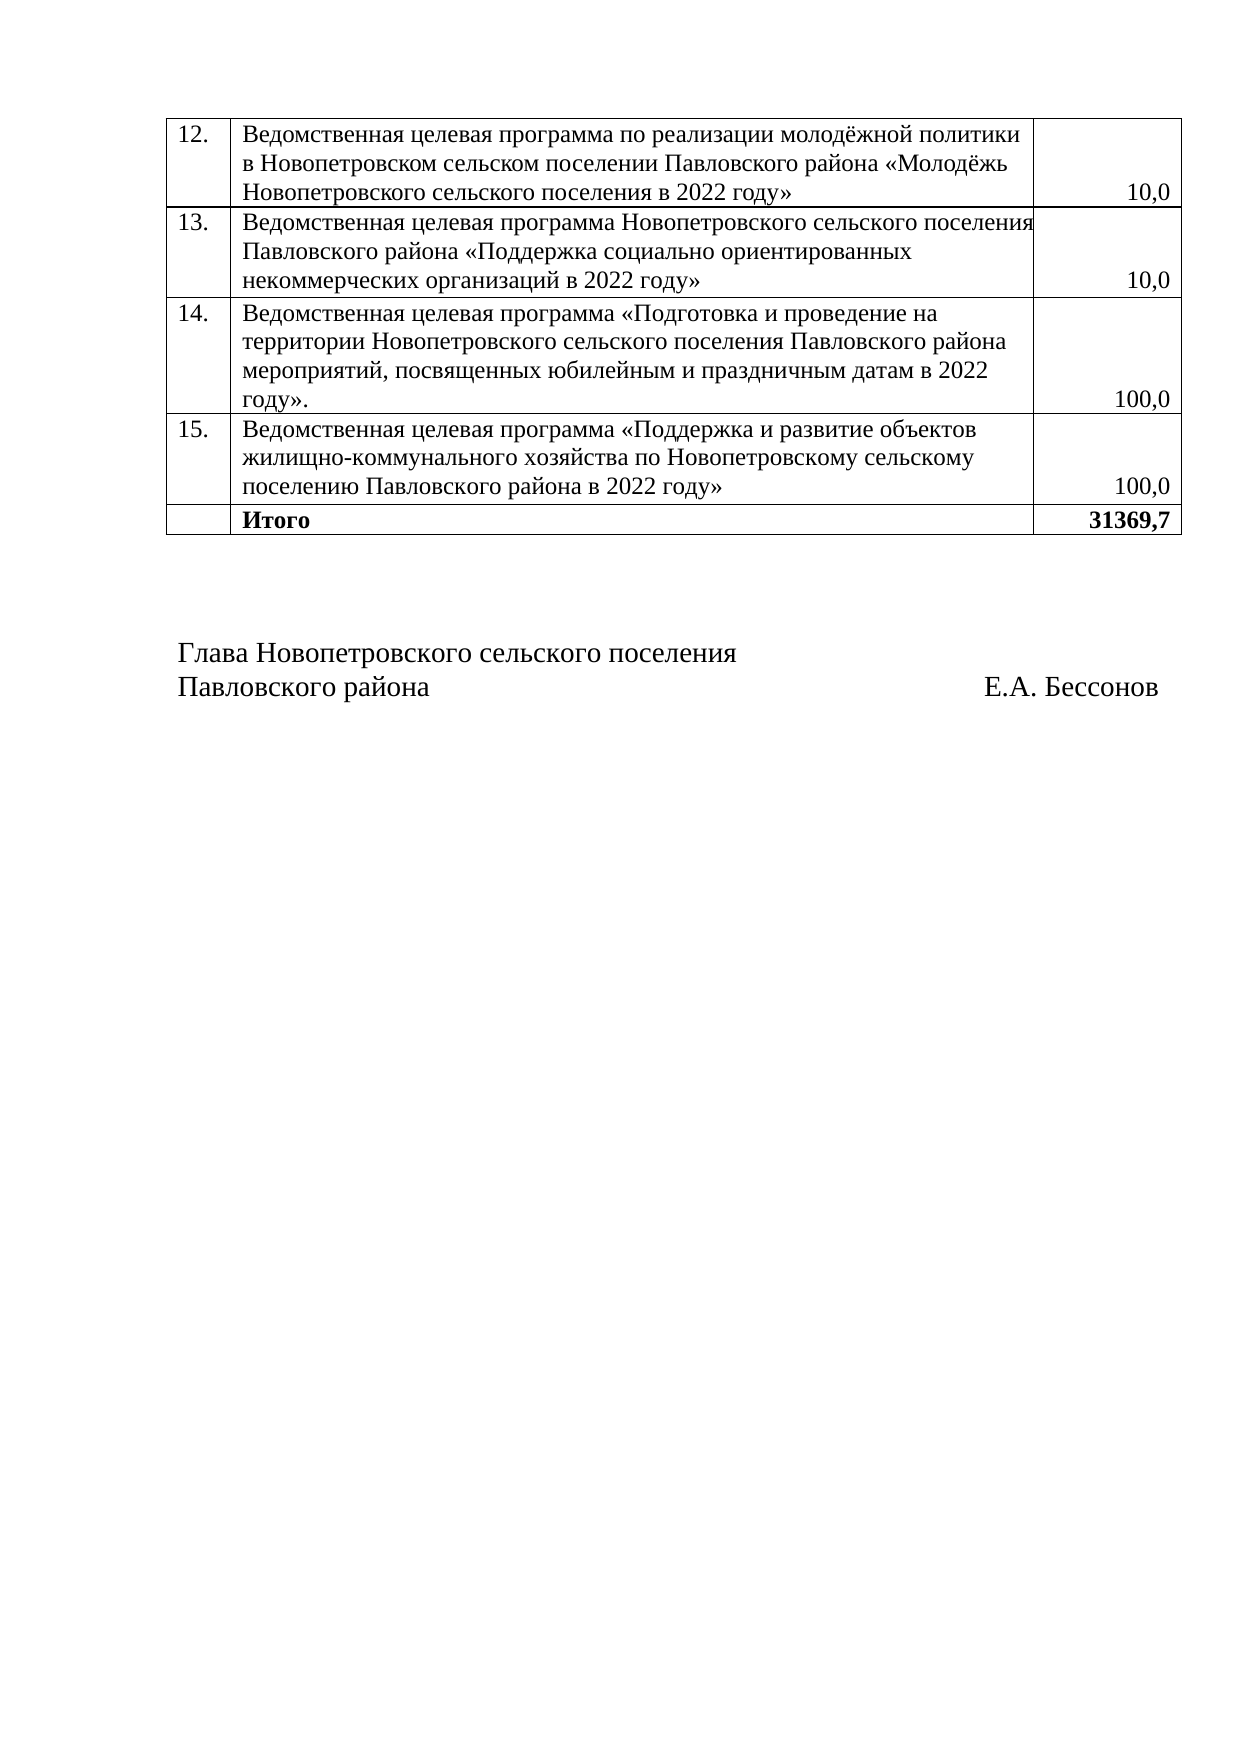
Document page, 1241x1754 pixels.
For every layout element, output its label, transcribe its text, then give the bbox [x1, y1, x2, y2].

text Павловского района Е.А. Бессонов [177, 669, 1181, 702]
text Глава Новопетровского сельского поселения [177, 635, 1181, 669]
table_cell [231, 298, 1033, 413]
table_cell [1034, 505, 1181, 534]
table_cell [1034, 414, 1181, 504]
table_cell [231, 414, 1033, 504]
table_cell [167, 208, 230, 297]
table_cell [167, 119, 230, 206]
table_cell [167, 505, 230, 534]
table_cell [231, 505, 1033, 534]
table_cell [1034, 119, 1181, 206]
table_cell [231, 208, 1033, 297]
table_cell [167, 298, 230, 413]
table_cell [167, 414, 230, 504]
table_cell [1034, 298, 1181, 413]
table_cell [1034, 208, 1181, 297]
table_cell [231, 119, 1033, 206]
